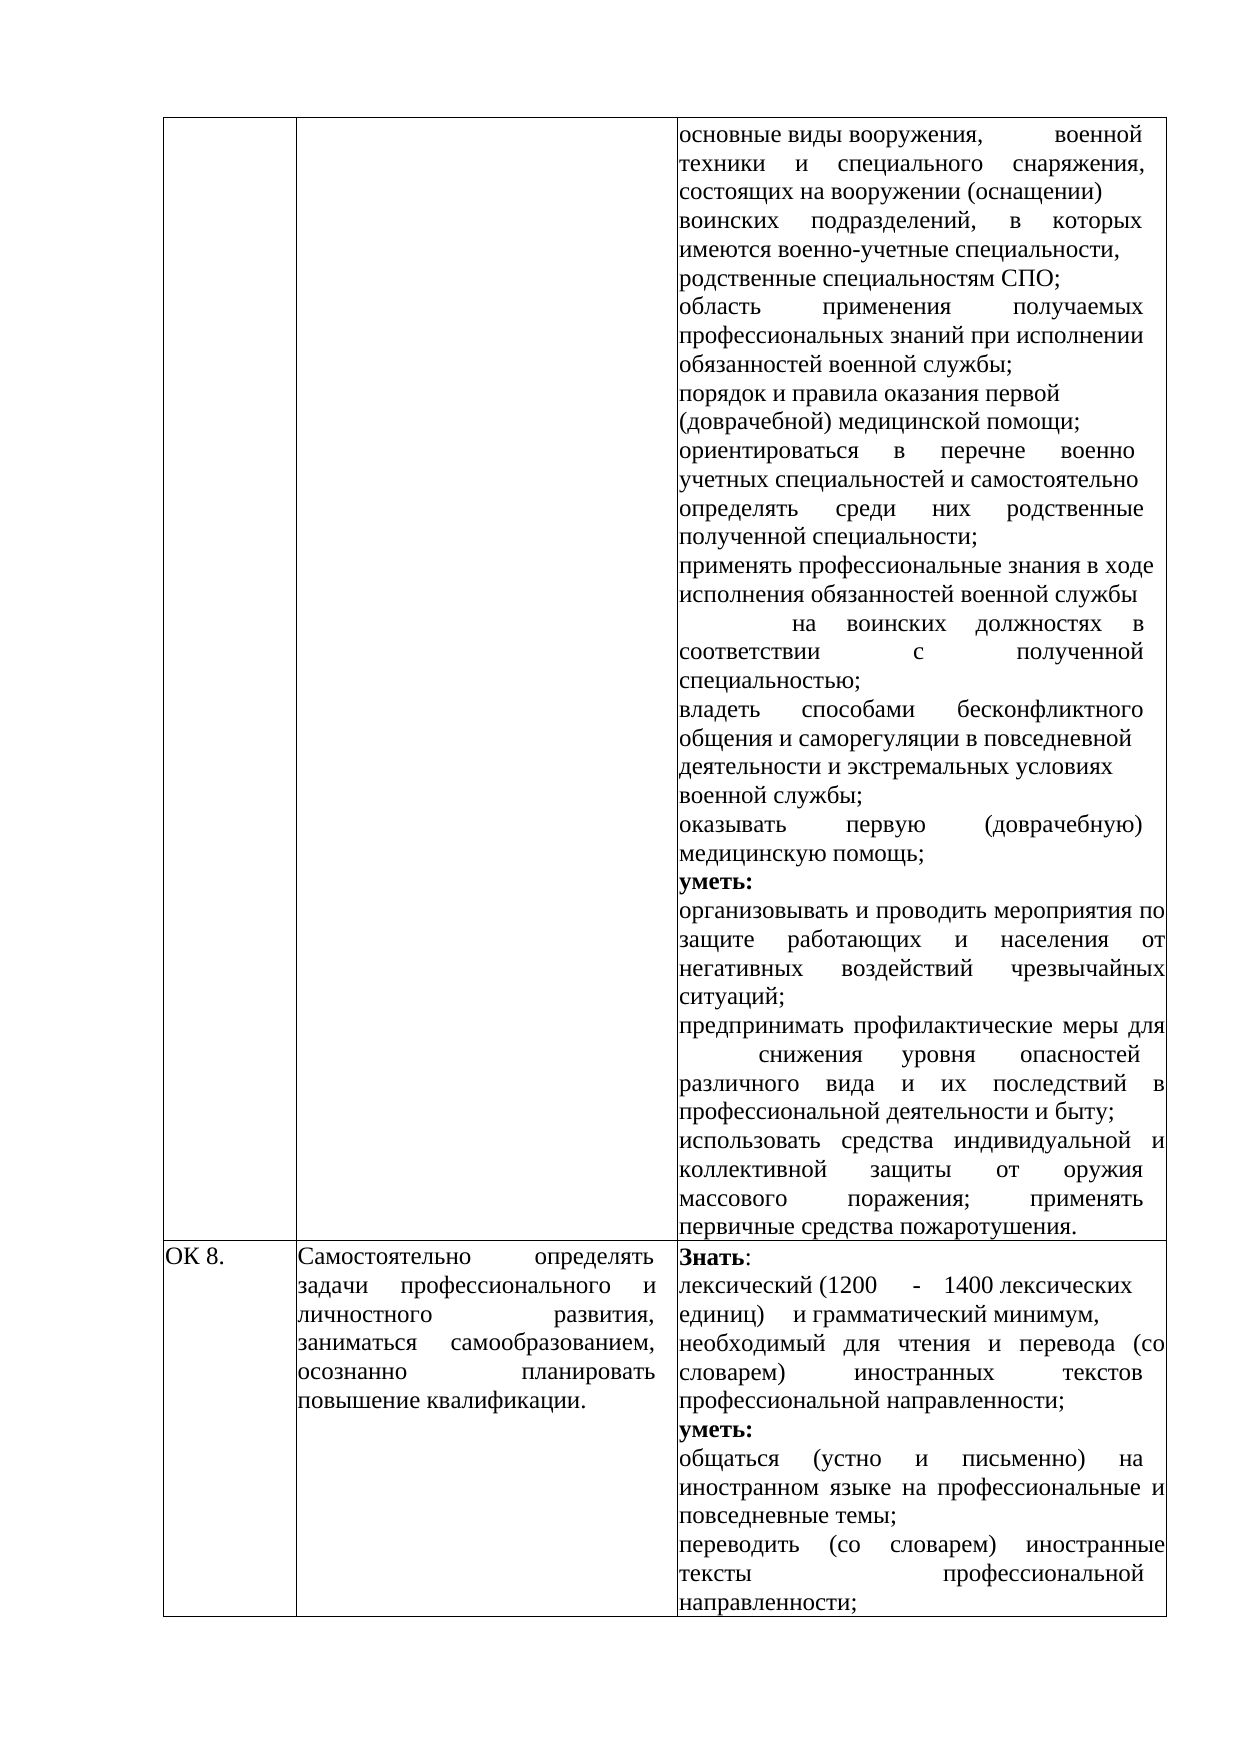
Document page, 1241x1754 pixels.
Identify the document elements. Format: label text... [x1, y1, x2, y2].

table_cell Самостоятельно определять задачи профессионального и личностного развития, заниматься самообразованием, осознанно планировать повышение квалификации. [297, 1241, 677, 1616]
table_cell Знать: лексический (1200 - 1400 лексических единиц) и грамматический минимум, необходимый для чтения и перевода (со словарем) иностранных текстов профессиональной направленности; уметь: общаться (устно и письменно) на иностранном языке на профессиональные и повседневные темы; переводить (со словарем) иностранные тексты профессиональной направленности; [678, 1241, 1166, 1616]
table_header [297, 118, 677, 1240]
table_header основные виды вооружения, военной техники и специального снаряжения, состоящих на вооружении (оснащении) воинских подразделений, в которых имеются военно-учетные специальности, родственные специальностям СПО; область применения получаемых профессиональных знаний при исполнении обязанностей военной службы; порядок и правила оказания первой (доврачебной) медицинской помощи; ориентироваться в перечне военно учетных специальностей и самостоятельно определять среди них родственные полученной специальности; применять профессиональные знания в ходе исполнения обязанностей военной службы на воинских должностях в соответствии с полученной специальностью; владеть способами бесконфликтного общения и саморегуляции в повседневной деятельности и экстремальных условиях военной службы; оказывать первую (доврачебную) медицинскую помощь; уметь: организовывать и проводить мероприятия по защите работающих и населения от негативных воздействий чрезвычайных ситуаций; предпринимать профилактические меры для снижения уровня опасностей различного вида и их последствий в профессиональной деятельности и быту; использовать средства индивидуальной и коллективной защиты от оружия массового поражения; применять первичные средства пожаротушения. [678, 118, 1166, 1240]
table_cell ОК 8. [164, 1241, 296, 1616]
table_header [164, 118, 296, 1240]
